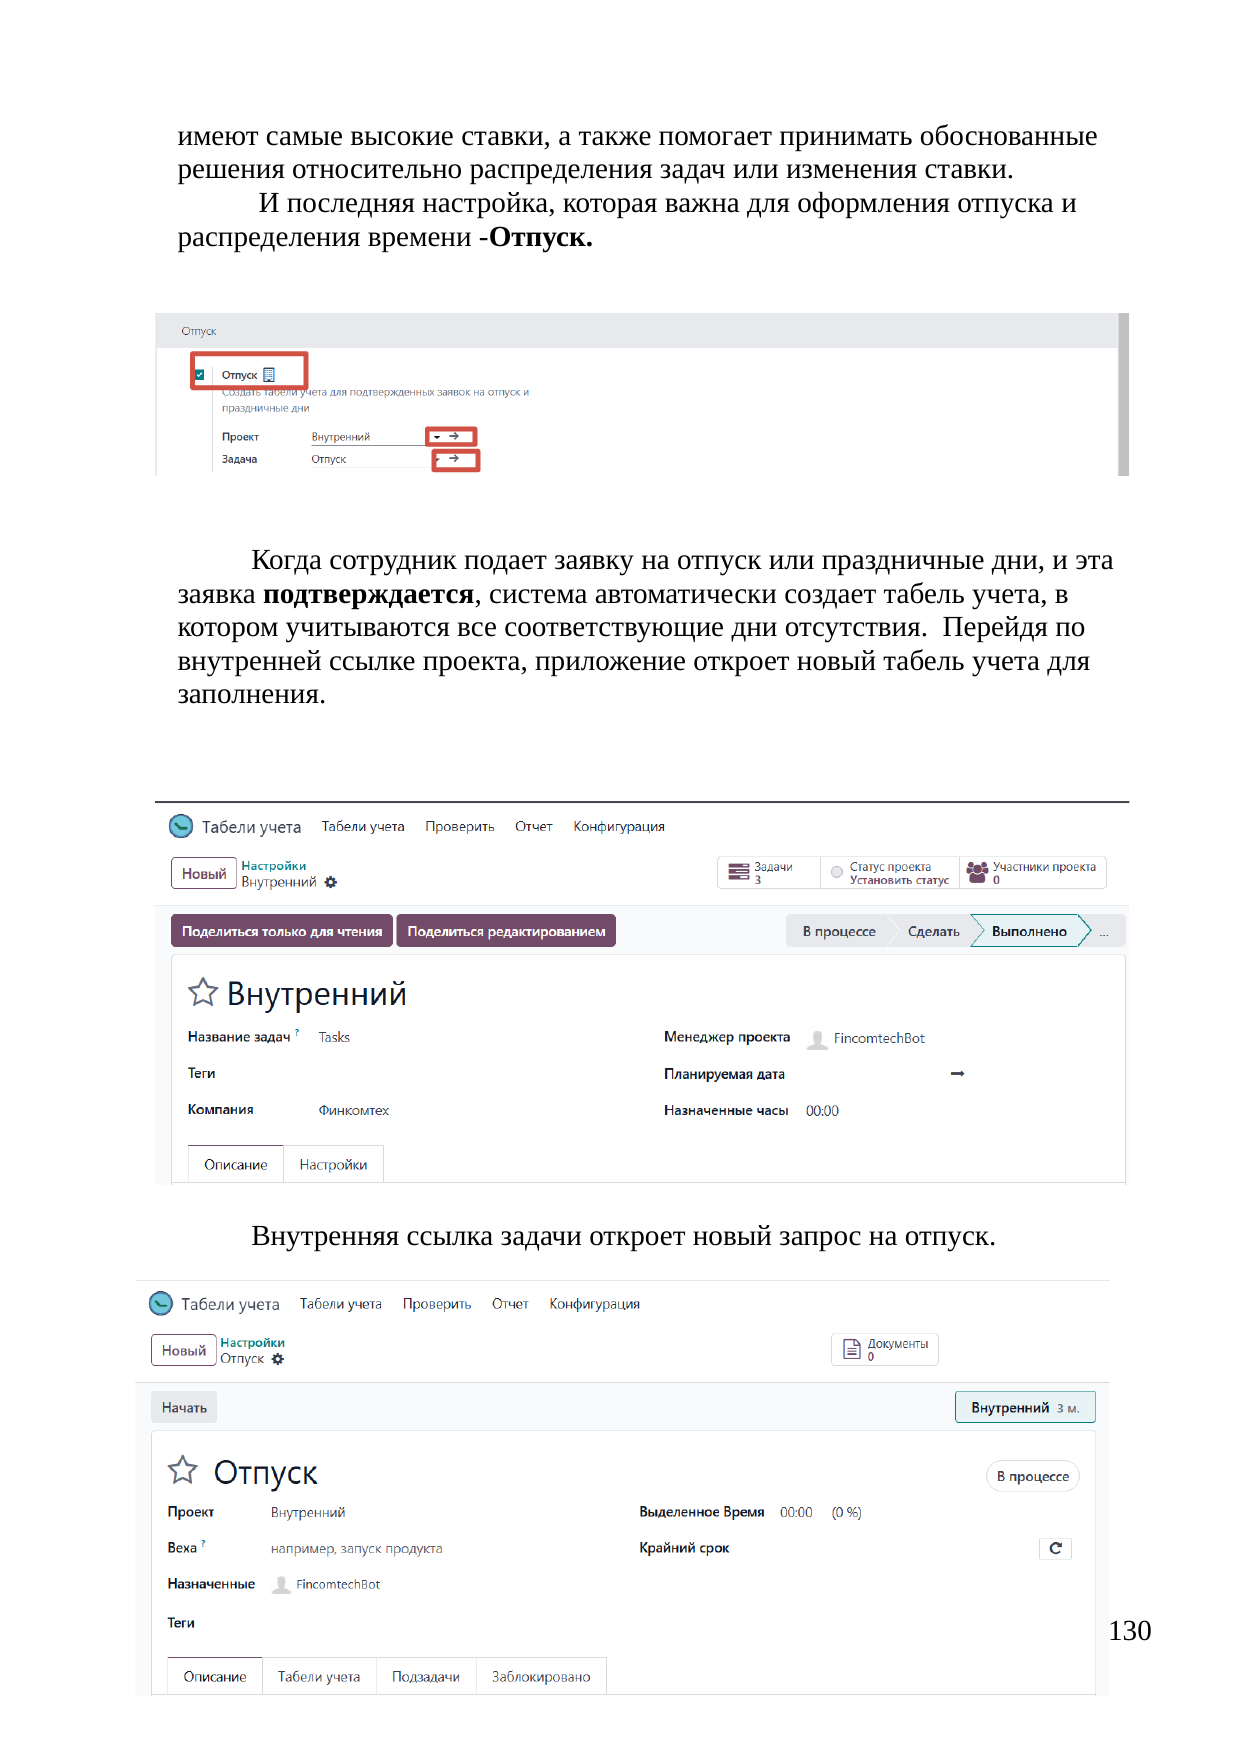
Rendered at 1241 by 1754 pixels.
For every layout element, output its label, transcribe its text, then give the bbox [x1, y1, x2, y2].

picture [155, 313, 1130, 476]
picture [135, 1280, 1110, 1696]
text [177, 118, 1152, 185]
text Внутренняя ссылка задачи откроет новый запрос на отпуск. [177, 1218, 1152, 1252]
picture [155, 801, 1130, 1185]
text И последняя настройка, которая важна для оформления отпуска и распределения времени -Отпуск. [177, 185, 1152, 252]
text Когда сотрудник подает заявку на отпуск или праздничные дни, и эта заявка подтверждается, система автоматически создает табель учета, в котором учитываются все соответствующие дни отсутствия. Перейдя по внутренней ссылке проекта, приложение откроет новый табель учета для заполнения. [177, 542, 1152, 710]
